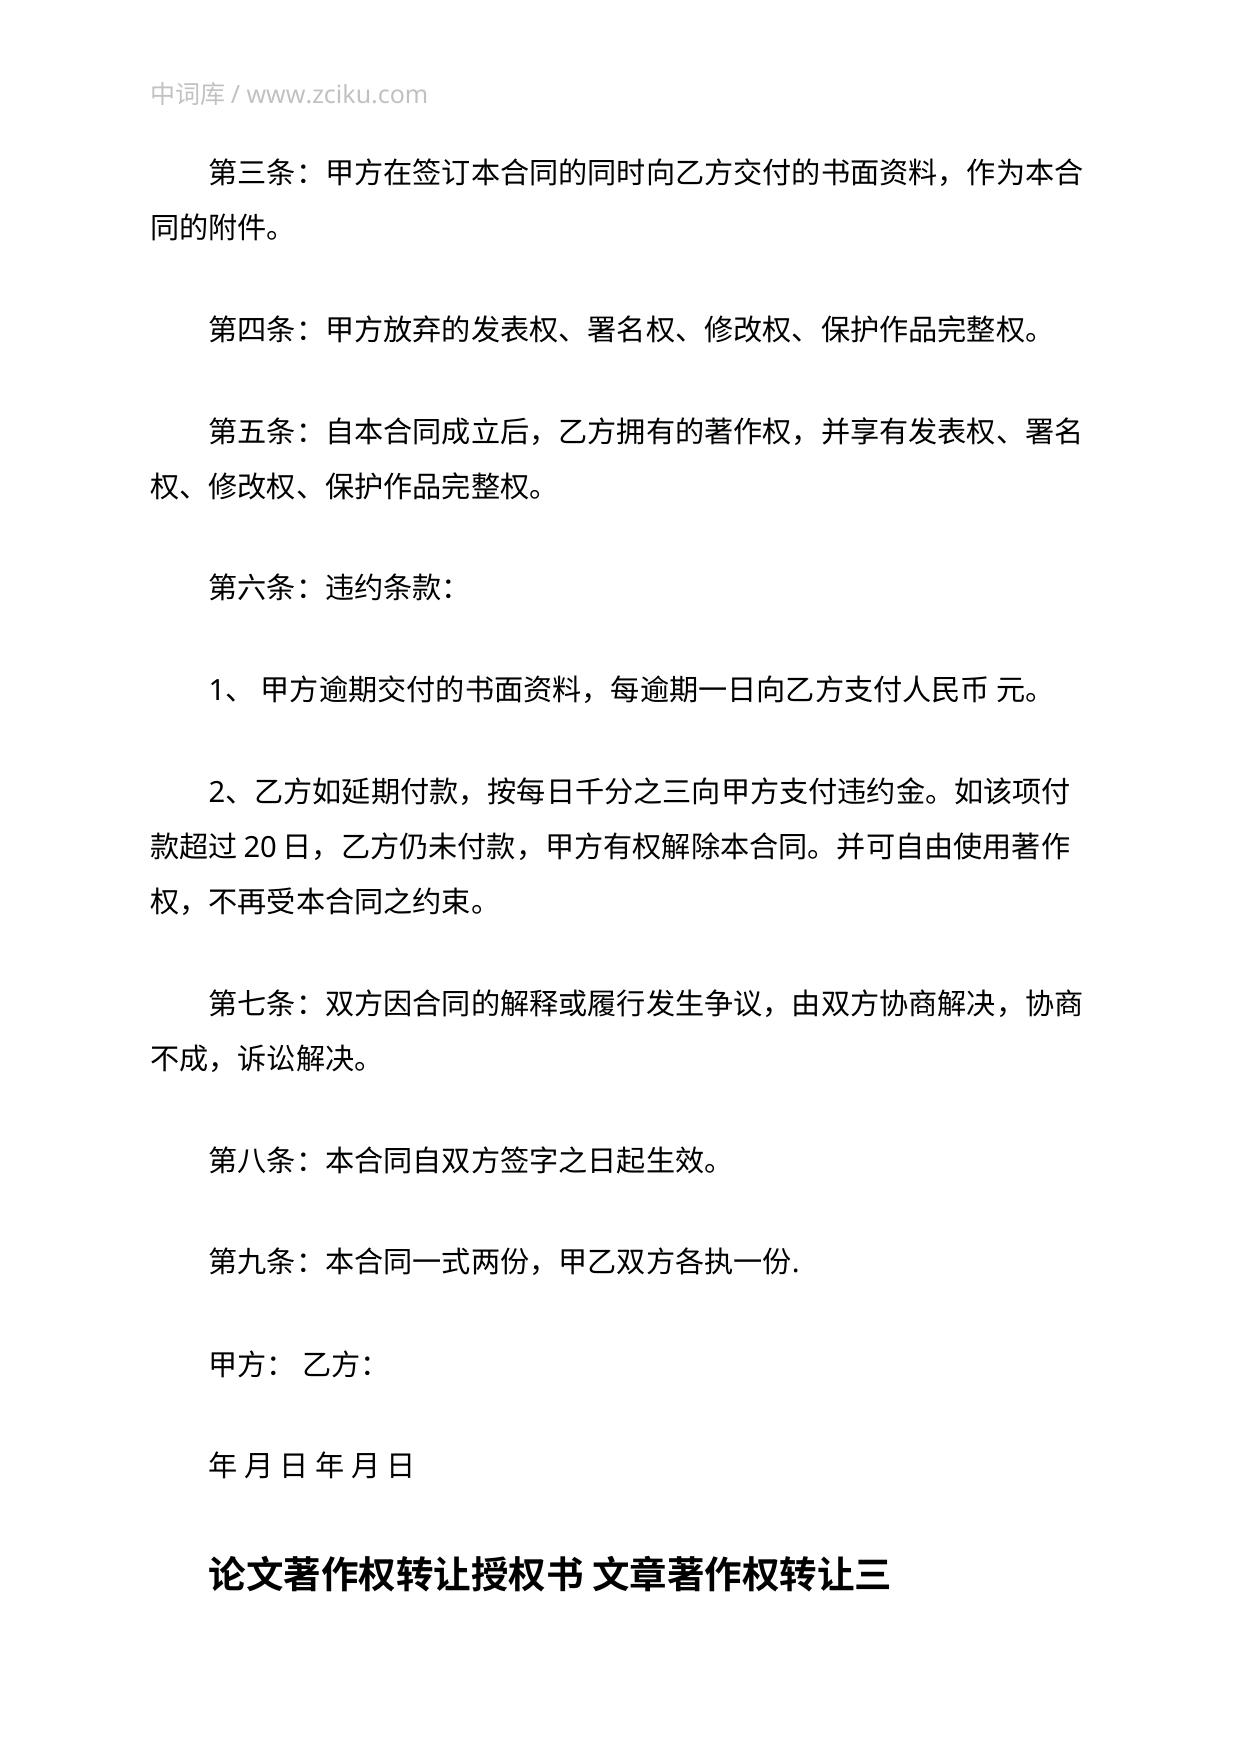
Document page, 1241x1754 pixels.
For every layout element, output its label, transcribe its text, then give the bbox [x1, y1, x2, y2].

text 2、乙方如延期付款，按每日千分之三向甲方支付违约金。如该项付款超过20日，乙方仍未付款，甲方有权解除本合同。并可自由使用著作权，不再受本合同之约束。 [150, 769, 1090, 921]
text 年 月 日 年 月 日 [150, 1443, 1090, 1485]
text 1、 甲方逾期交付的书面资料，每逾期一日向乙方支付人民币 元。 [150, 667, 1090, 709]
text 论文著作权转让授权书 文章著作权转让三 [150, 1544, 1090, 1599]
text 第七条：双方因合同的解释或履行发生争议，由双方协商解决，协商不成，诉讼解决。 [150, 981, 1090, 1078]
text 第八条：本合同自双方签字之日起生效。 [150, 1137, 1090, 1179]
text 第五条：自本合同成立后，乙方拥有的著作权，并享有发表权、署名权、修改权、保护作品完整权。 [150, 408, 1090, 506]
text 第三条：甲方在签订本合同的同时向乙方交付的书面资料，作为本合同的附件。 [150, 150, 1090, 247]
text 第九条：本合同一式两份，甲乙双方各执一份. [150, 1239, 1090, 1281]
text 第六条：违约条款： [150, 565, 1090, 607]
text 第四条：甲方放弃的发表权、署名权、修改权、保护作品完整权。 [150, 307, 1090, 349]
text 甲方： 乙方： [150, 1341, 1090, 1383]
